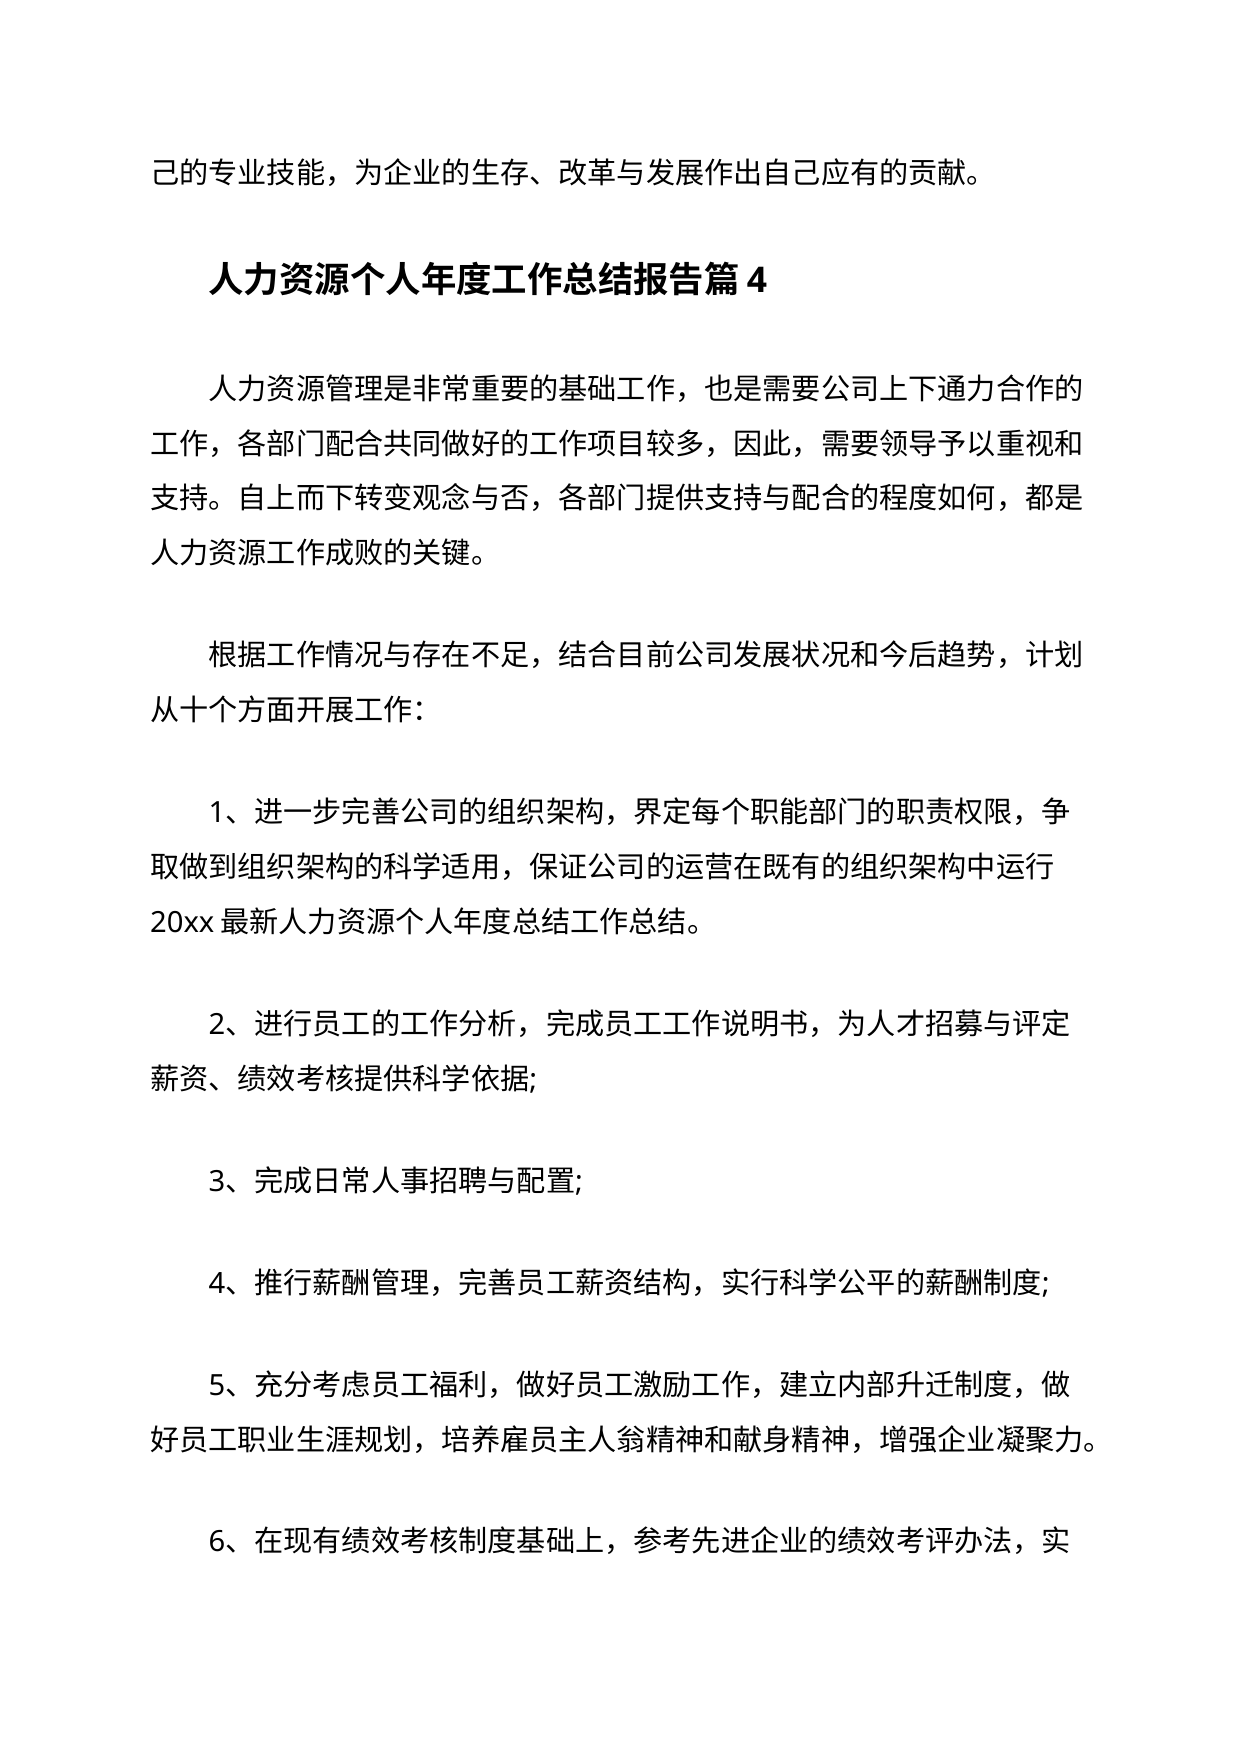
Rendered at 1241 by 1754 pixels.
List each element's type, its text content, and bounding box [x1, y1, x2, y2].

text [150, 150, 1090, 192]
text 1、进一步完善公司的组织架构，界定每个职能部门的职责权限，争取做到组织架构的科学适用，保证公司的运营在既有的组织架构中运行20xx最新人力资源个人年度总结工作总结。 [150, 788, 1090, 941]
text 3、完成日常人事招聘与配置; [150, 1157, 1090, 1200]
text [150, 1518, 1090, 1560]
text 2、进行员工的工作分析，完成员工工作说明书，为人才招募与评定薪资、绩效考核提供科学依据; [150, 1000, 1090, 1098]
text 人力资源管理是非常重要的基础工作，也是需要公司上下通力合作的工作，各部门配合共同做好的工作项目较多，因此，需要领导予以重视和支持。自上而下转变观念与否，各部门提供支持与配合的程度如何，都是人力资源工作成败的关键。 [150, 365, 1090, 572]
text 5、充分考虑员工福利，做好员工激励工作，建立内部升迁制度，做好员工职业生涯规划，培养雇员主人翁精神和献身精神，增强企业凝聚力。 [150, 1361, 1090, 1458]
text 4、推行薪酬管理，完善员工薪资结构，实行科学公平的薪酬制度; [150, 1259, 1090, 1302]
text 根据工作情况与存在不足，结合目前公司发展状况和今后趋势，计划从十个方面开展工作： [150, 632, 1090, 729]
text 人力资源个人年度工作总结报告篇4 [150, 252, 1090, 303]
